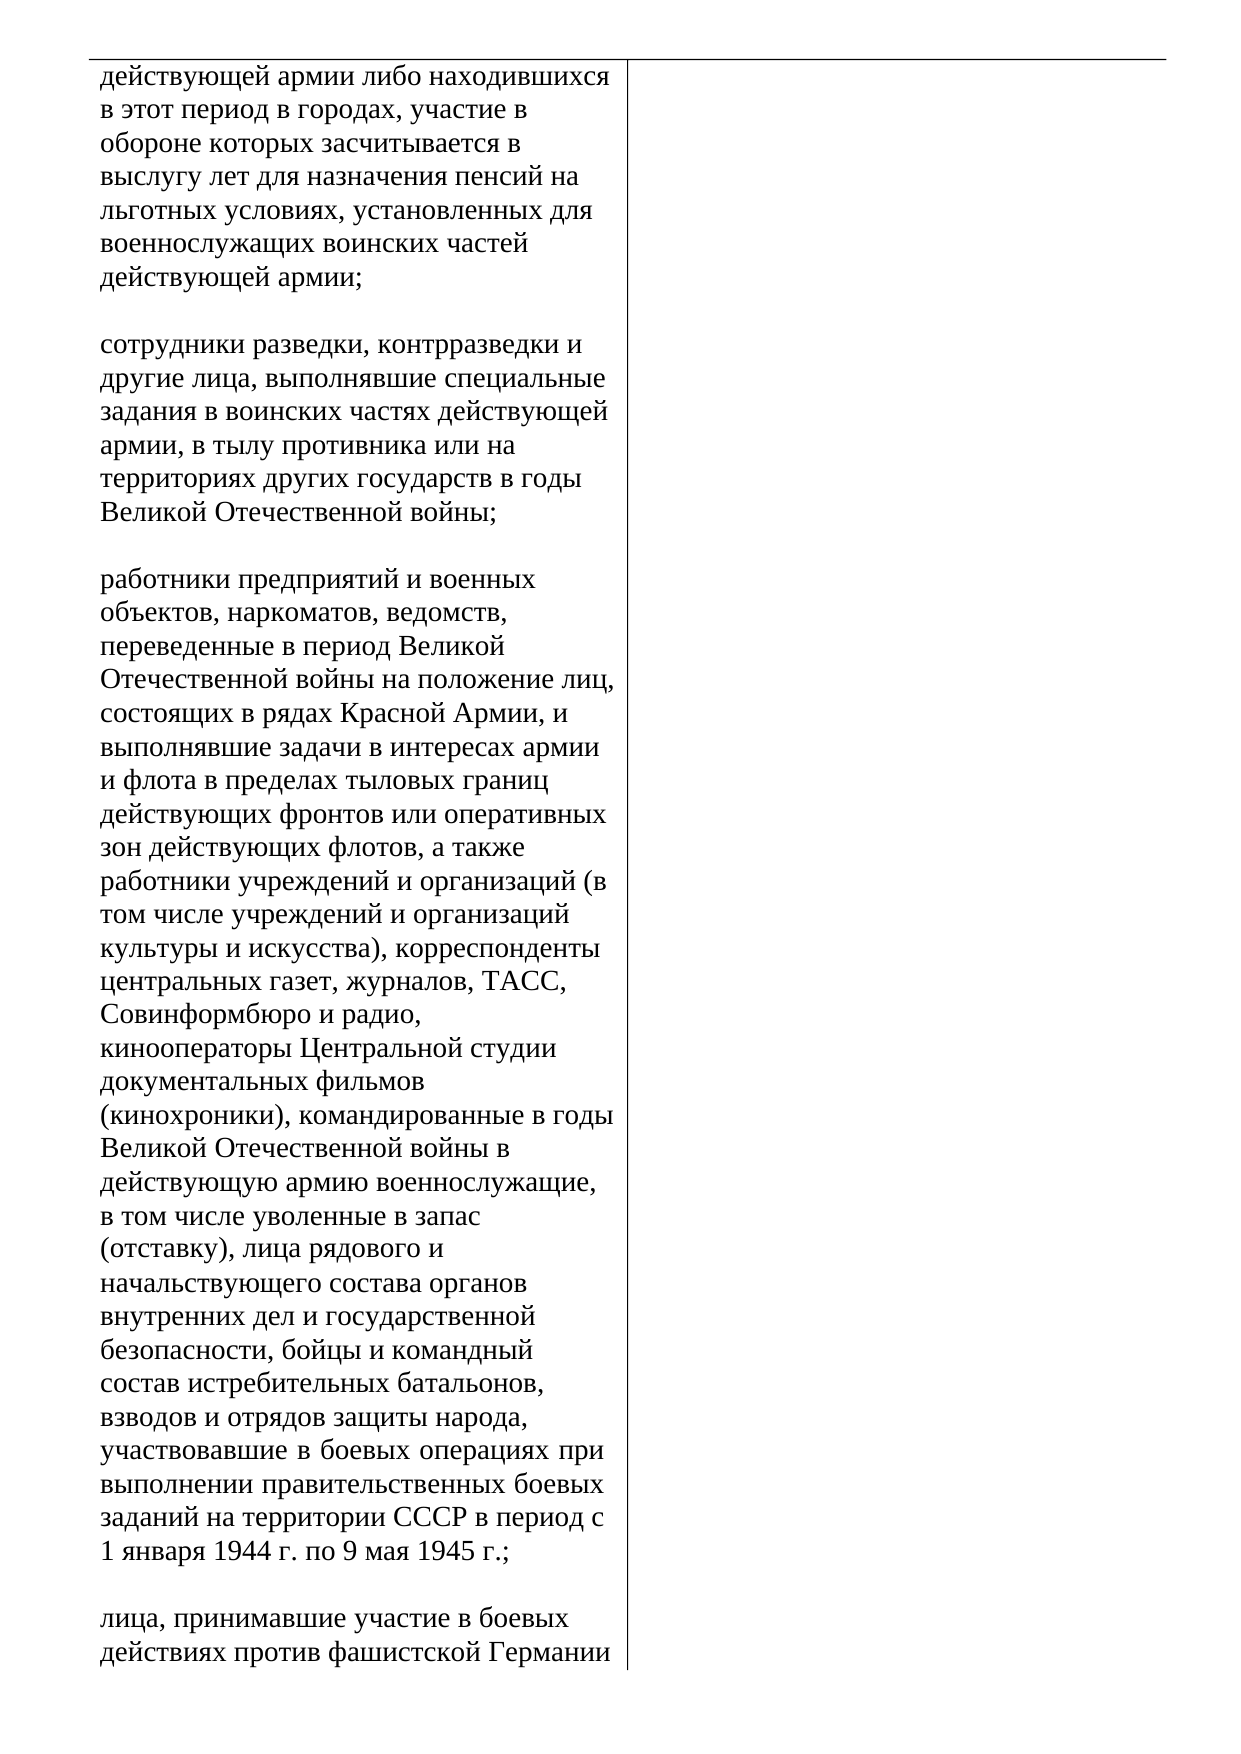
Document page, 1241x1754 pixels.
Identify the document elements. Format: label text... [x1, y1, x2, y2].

text лица, принимавшие участие в боевых [100, 1600, 1180, 1634]
text (отставку), лица рядового и [100, 1231, 1180, 1265]
text начальствующего состава органов внутренних дел и государственной безопасности, бойцы и командный состав истребительных батальонов, взводов и отрядов защиты народа, [100, 1265, 546, 1432]
text действующей армии; [100, 259, 1180, 292]
text культуры и искусства), корреспонденты центральных газет, журналов, ТАСС, [100, 930, 602, 997]
text участвовавшие в боевых операциях при выполнении правительственных боевых заданий на территории СССР в период с 1 января 1944 г. по 9 мая 1945 г.; [100, 1432, 604, 1567]
text Совинформбюро и радио, [100, 997, 1180, 1030]
text действующих фронтов или оперативных зон действующих флотов, а также работники учреждений и организаций (в том числе учреждений и организаций [100, 796, 609, 930]
text действиях против фашистской Германии [100, 1634, 1180, 1667]
text действующей армии либо находившихся в этот период в городах, участие в обороне которых засчитывается в выслугу лет для назначения пенсий на льготных условиях, установленных для военнослужащих воинских частей [100, 58, 612, 259]
text работники предприятий и военных объектов, наркоматов, ведомств, переведенные в период Великой [100, 561, 538, 662]
text кинооператоры Центральной студии документальных фильмов [100, 1030, 558, 1097]
text сотрудники разведки, контрразведки и другие лица, выполнявшие специальные задания в воинских частях действующей армии, в тылу противника или на территориях других государств в годы Великой Отечественной войны; [100, 326, 610, 527]
text Отечественной войны на положение лиц, состоящих в рядах Красной Армии, и выполнявшие задачи в интересах армии и флота в пределах тыловых границ [100, 662, 615, 796]
text (кинохроники), командированные в годы Великой Отечественной войны в [100, 1097, 616, 1164]
text действующую армию военнослужащие, в том числе уволенные в запас [100, 1164, 598, 1231]
